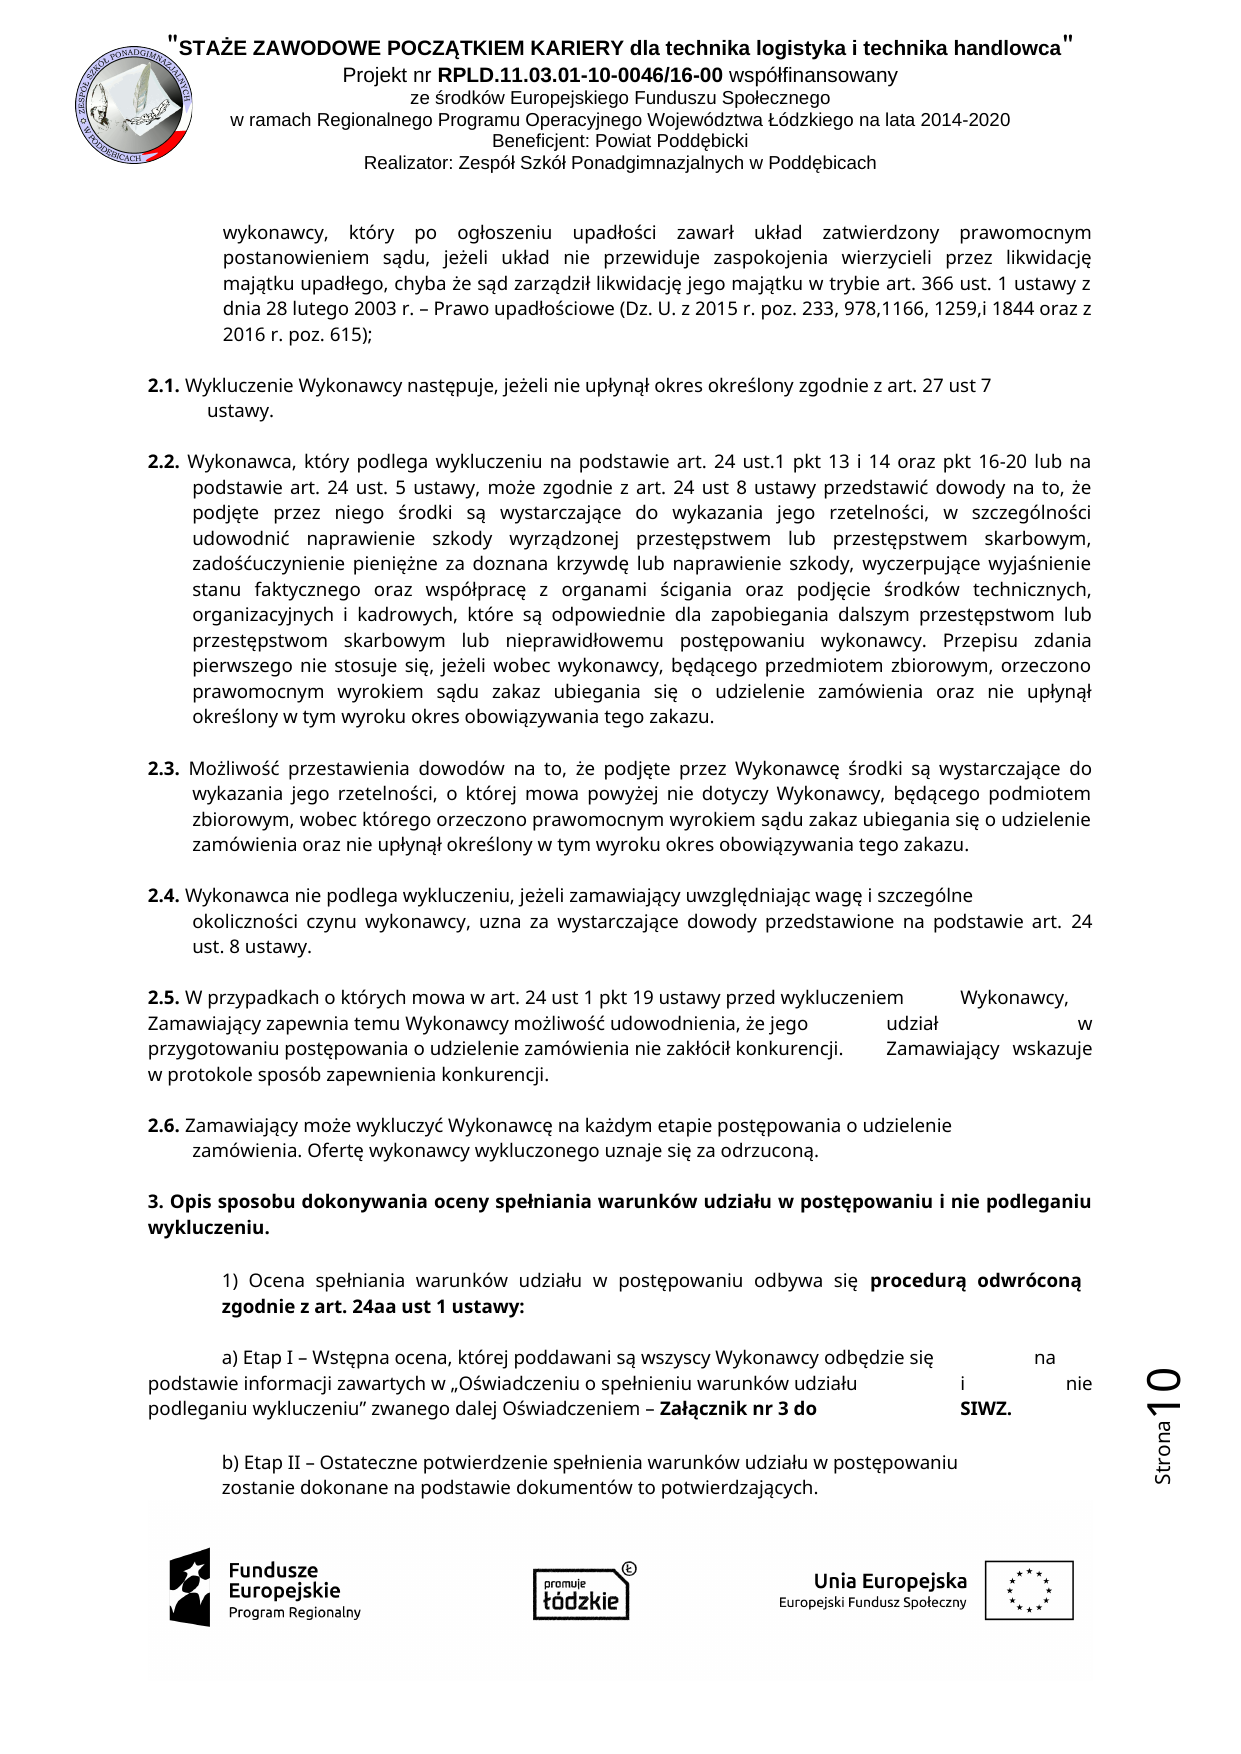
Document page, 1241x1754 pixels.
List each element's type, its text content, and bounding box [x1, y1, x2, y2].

list 2.4. Wykonawca nie podlega wykluczeniu, jeżeli zamawiający uwzględniając wagę i szczególne [148, 882, 1092, 908]
list ustawy. [148, 398, 1092, 423]
text 3. Opis sposobu dokonywania oceny spełniania warunków udziału w postępowaniu i nie podleganiu wykluczeniu. [148, 1189, 1092, 1240]
list 2.2. Wykonawca, który podlega wykluczeniu na podstawie art. 24 ust.1 pkt 13 i 14 oraz pkt 16-20 lub na podstawie art. 24 ust. 5 ustawy, może zgodnie z art. 24 ust 8 ustawy przedstawić dowody na to, że podjęte przez niego środki są wystarczające do wykazania jego rzetelności, w szczególności udowodnić naprawienie szkody wyrządzonej przestępstwem lub przestępstwem skarbowym, zadośćuczynienie pieniężne za doznana krzywdę lub naprawienie szkody, wyczerpujące wyjaśnienie stanu faktycznego oraz współpracę z organami ścigania oraz podjęcie środków technicznych, organizacyjnych i kadrowych, które są odpowiednie dla zapobiegania dalszym przestępstwom lub przestępstwom skarbowym lub nieprawidłowemu postępowaniu wykonawcy. Przepisu zdania pierwszego nie stosuje się, jeżeli wobec wykonawcy, będącego przedmiotem zbiorowym, orzeczono prawomocnym wyrokiem sądu zakaz ubiegania się o udzielenie zamówienia oraz nie upłynął określony w tym wyroku okres obowiązywania tego zakazu. [148, 449, 1092, 729]
text a) Etap I – Wstępna ocena, której poddawani są wszyscy Wykonawcy odbędzie się na podstawie informacji zawartych w „Oświadczeniu o spełnieniu warunków udziału i nie podleganiu wykluczeniu” zwanego dalej Oświadczeniem – Załącznik nr 3 do SIWZ. [148, 1344, 1092, 1421]
list 2.1. Wykluczenie Wykonawcy następuje, jeżeli nie upłynął okres określony zgodnie z art. 27 ust 7 [148, 372, 1092, 398]
list okoliczności czynu wykonawcy, uzna za wystarczające dowody przedstawione na podstawie art. 24 ust. 8 ustawy. [148, 908, 1092, 959]
text 2.5. W przypadkach o których mowa w art. 24 ust 1 pkt 19 ustawy przed wykluczeniem Wykonawcy, Zamawiający zapewnia temu Wykonawcy możliwość udowodnienia, że jego udział w przygotowaniu postępowania o udzielenie zamówienia nie zakłócił konkurencji. Zamawiający wskazuje w protokole sposób zapewnienia konkurencji. [148, 984, 1092, 1087]
text zamówienia. Ofertę wykonawcy wykluczonego uznaje się za odrzuconą. [148, 1138, 1092, 1163]
picture [75, 46, 193, 164]
list 2.3. Możliwość przestawienia dowodów na to, że podjęte przez Wykonawcę środki są wystarczające do wykazania jego rzetelności, o której mowa powyżej nie dotyczy Wykonawcy, będącego podmiotem zbiorowym, wobec którego orzeczono prawomocnym wyrokiem sądu zakaz ubiegania się o udzielenie zamówienia oraz nie upłynął określony w tym wyroku okres obowiązywania tego zakazu. [148, 755, 1092, 857]
text 2.6. Zamawiający może wykluczyć Wykonawcę na każdym etapie postępowania o udzielenie [148, 1112, 1092, 1138]
picture [147, 1500, 1093, 1681]
text b) Etap II – Ostateczne potwierdzenie spełnienia warunków udziału w postępowaniu zostanie dokonane na podstawie dokumentów to potwierdzających. [148, 1449, 1092, 1500]
text 1) Ocena spełniania warunków udziału w postępowaniu odbywa się procedurą odwróconą zgodnie z art. 24aa ust 1 ustawy: [148, 1268, 1092, 1319]
